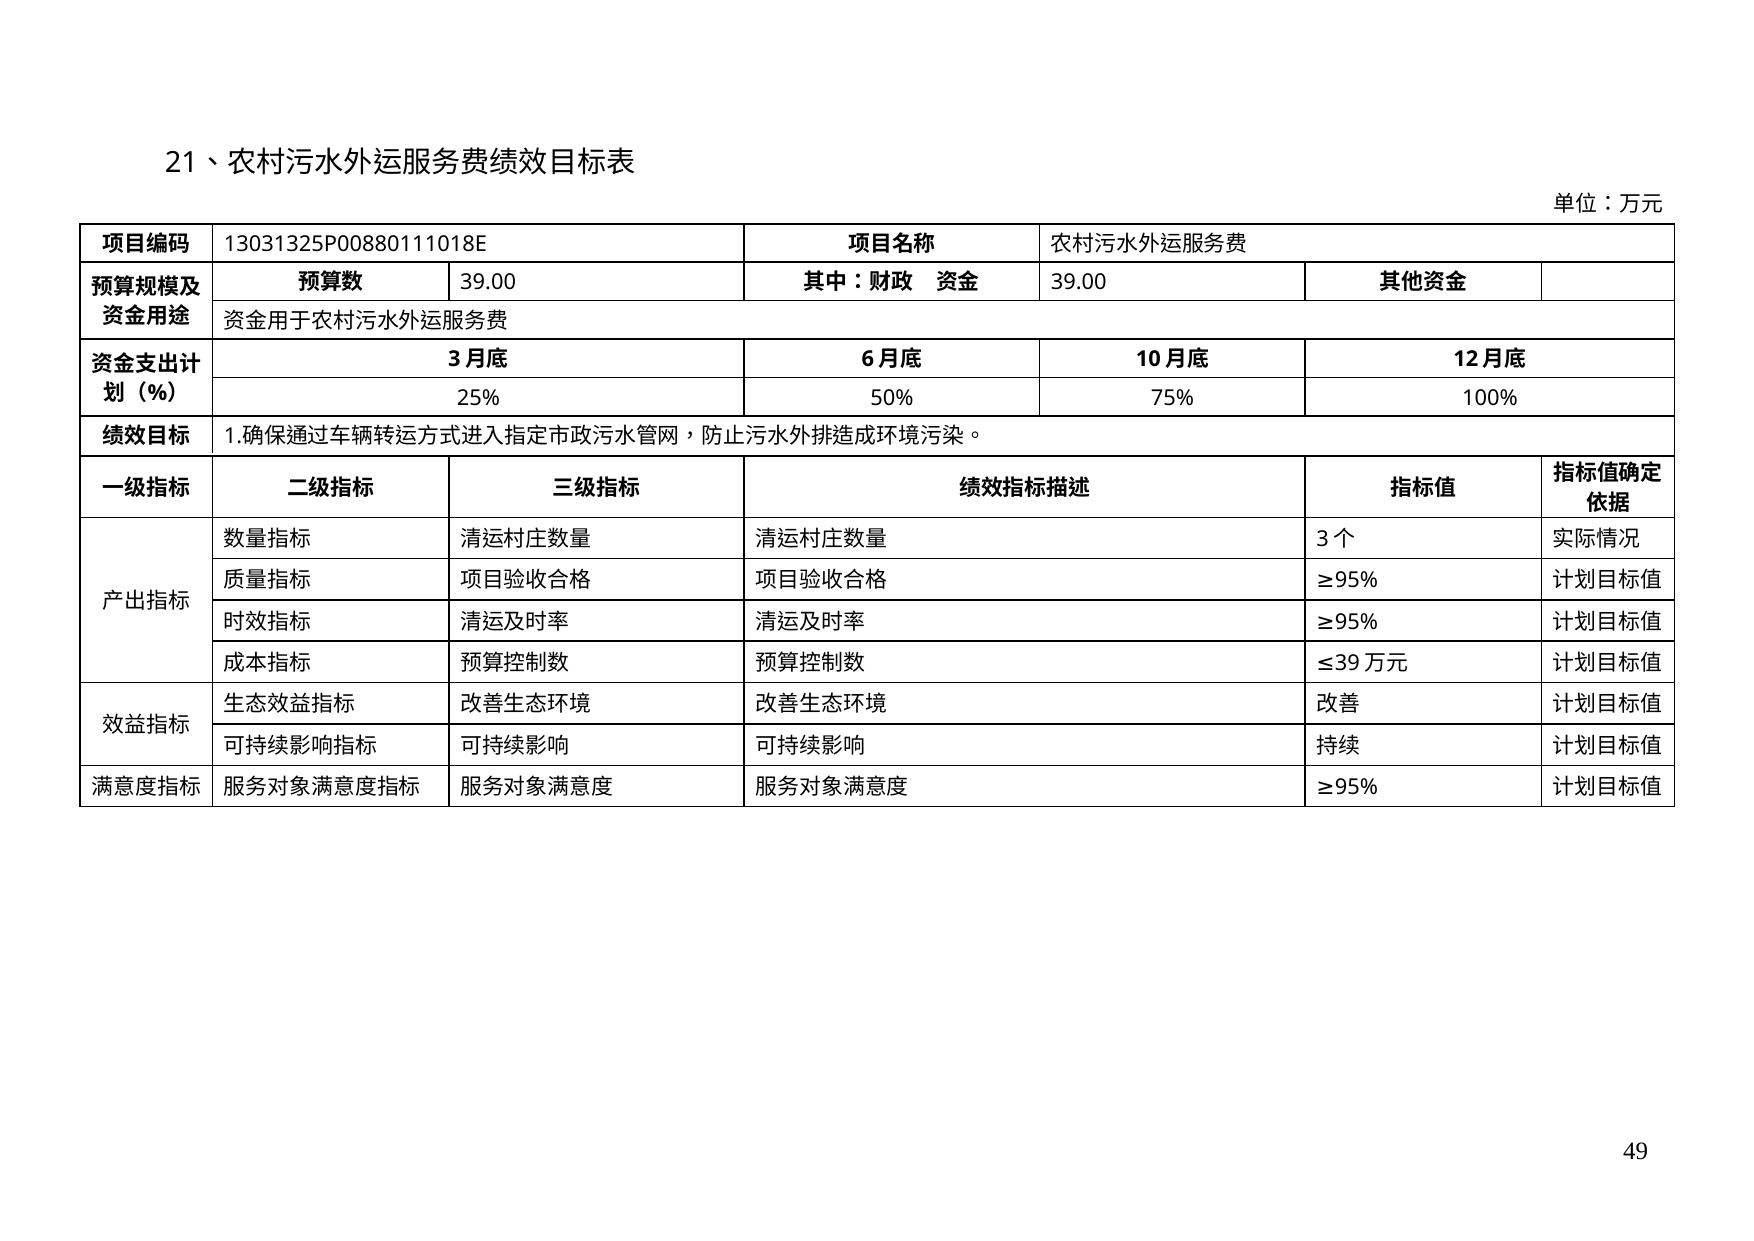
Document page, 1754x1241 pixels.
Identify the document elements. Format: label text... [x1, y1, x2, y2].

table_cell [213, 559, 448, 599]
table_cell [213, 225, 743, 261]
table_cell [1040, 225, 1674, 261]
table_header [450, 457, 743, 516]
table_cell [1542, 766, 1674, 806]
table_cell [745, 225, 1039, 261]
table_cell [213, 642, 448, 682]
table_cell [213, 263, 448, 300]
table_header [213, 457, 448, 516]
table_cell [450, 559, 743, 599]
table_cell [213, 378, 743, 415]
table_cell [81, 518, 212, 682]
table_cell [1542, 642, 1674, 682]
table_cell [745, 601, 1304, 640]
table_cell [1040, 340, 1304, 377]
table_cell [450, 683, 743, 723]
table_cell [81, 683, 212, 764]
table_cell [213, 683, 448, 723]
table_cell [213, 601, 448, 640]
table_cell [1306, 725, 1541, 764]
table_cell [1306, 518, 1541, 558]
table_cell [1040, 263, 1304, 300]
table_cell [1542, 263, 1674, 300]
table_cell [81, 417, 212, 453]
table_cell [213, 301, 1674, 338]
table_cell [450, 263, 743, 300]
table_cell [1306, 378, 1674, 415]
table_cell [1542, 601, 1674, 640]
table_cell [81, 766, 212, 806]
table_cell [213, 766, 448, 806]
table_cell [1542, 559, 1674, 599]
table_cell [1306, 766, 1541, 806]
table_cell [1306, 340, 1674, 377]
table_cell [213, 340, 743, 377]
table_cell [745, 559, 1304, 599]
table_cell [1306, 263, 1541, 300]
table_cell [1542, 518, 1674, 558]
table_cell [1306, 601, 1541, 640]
text 21、农村污水外运服务费绩效目标表 [106, 142, 1648, 181]
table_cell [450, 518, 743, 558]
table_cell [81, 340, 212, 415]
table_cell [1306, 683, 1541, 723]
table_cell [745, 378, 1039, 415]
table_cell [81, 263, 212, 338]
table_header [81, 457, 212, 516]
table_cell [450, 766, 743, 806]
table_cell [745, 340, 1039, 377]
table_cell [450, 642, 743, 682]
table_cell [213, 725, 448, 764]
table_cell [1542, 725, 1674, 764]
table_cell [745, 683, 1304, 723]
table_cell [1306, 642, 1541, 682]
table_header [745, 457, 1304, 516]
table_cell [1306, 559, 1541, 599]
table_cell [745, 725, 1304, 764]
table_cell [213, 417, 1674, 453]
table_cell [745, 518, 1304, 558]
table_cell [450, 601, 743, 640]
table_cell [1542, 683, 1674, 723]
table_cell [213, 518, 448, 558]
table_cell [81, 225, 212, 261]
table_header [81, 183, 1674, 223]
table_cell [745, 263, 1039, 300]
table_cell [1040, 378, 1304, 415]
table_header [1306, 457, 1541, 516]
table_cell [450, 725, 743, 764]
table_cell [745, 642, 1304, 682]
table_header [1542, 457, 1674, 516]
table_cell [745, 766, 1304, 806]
